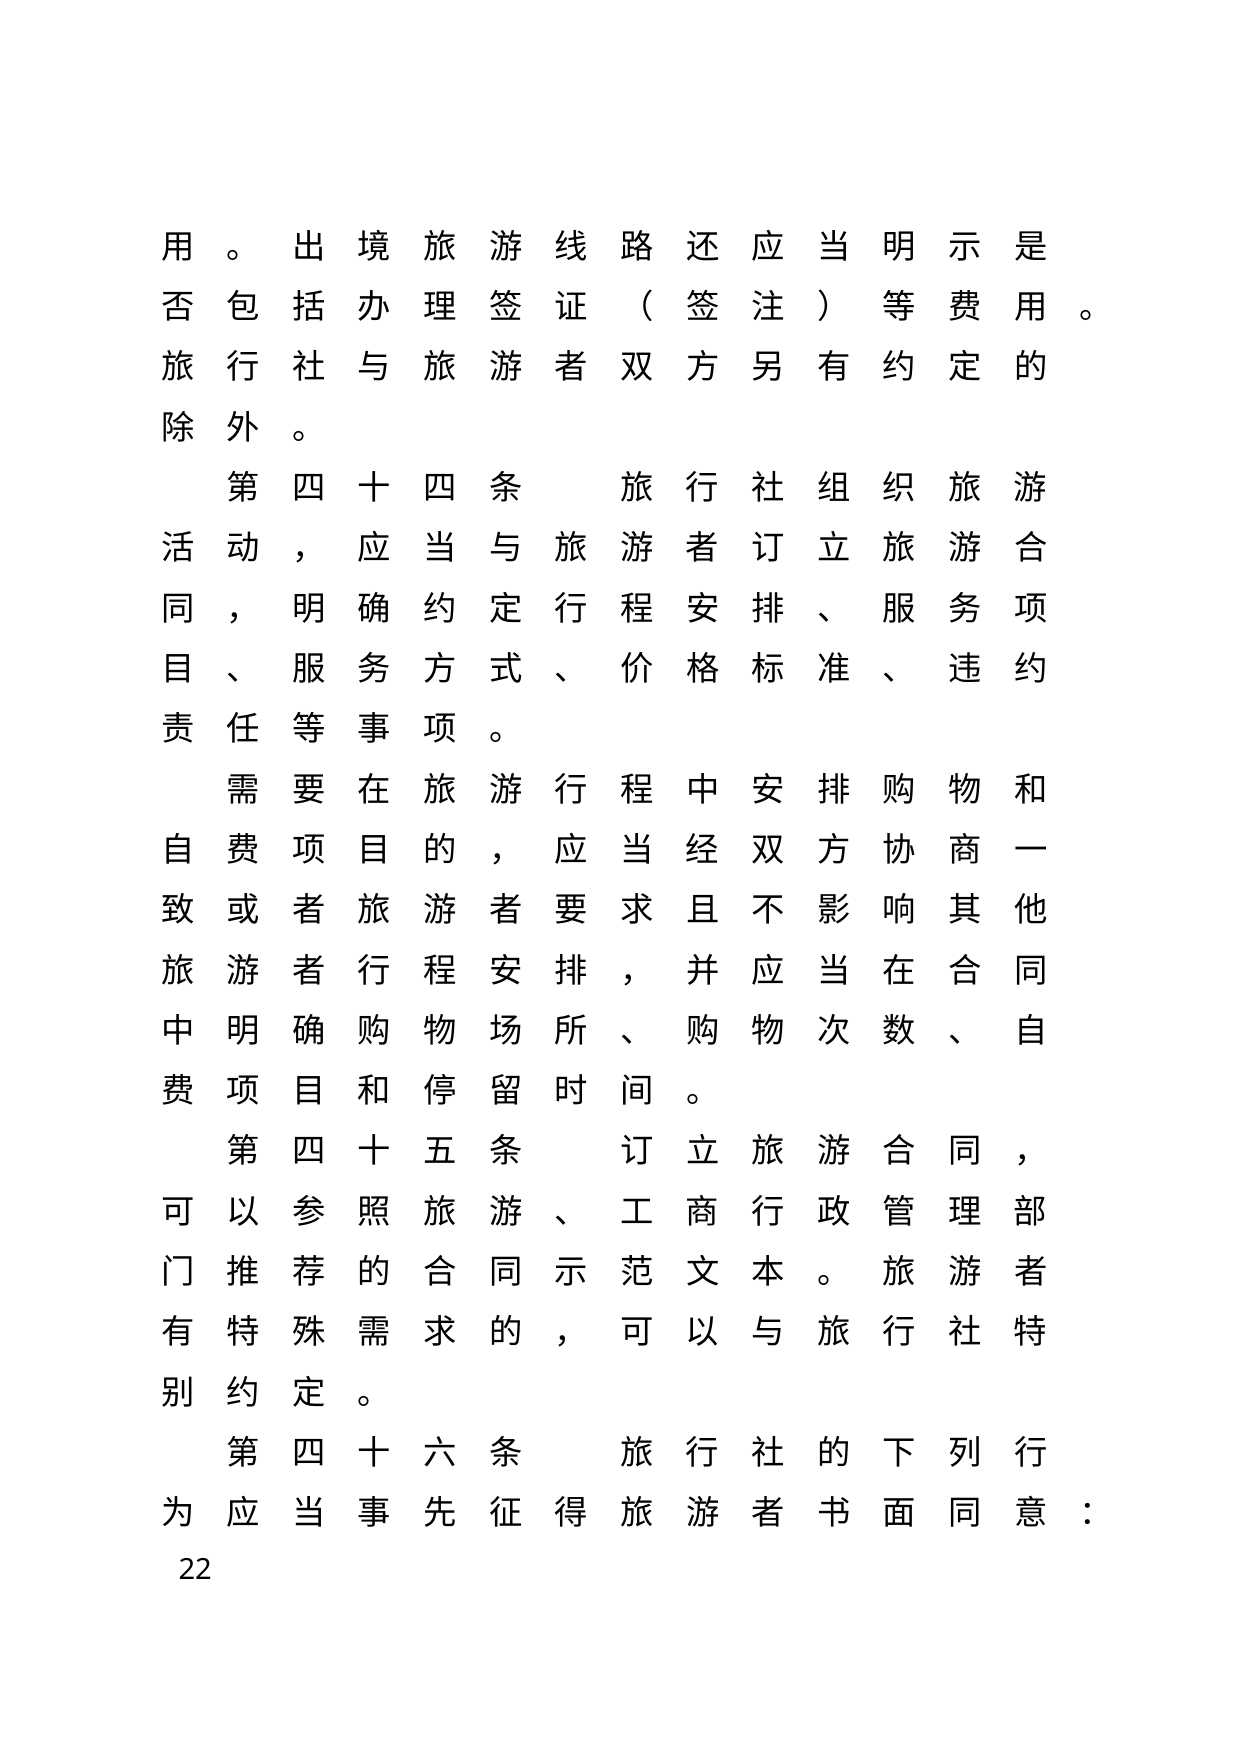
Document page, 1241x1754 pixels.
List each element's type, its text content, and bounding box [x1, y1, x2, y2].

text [161, 213, 1079, 455]
text 第四十五条 订立旅游合同，可以参照旅游、工商行政管理部门推荐的合同示范文本。旅游者有特殊需求的，可以与旅行社特别约定。 [161, 1118, 1079, 1420]
text 需要在旅游行程中安排购物和自费项目的，应当经双方协商一致或者旅游者要求且不影响其他旅游者行程安排，并应当在合同中明确购物场所、购物次数、自费项目和停留时间。 [161, 756, 1079, 1118]
text 第四十四条 旅行社组织旅游活动，应当与旅游者订立旅游合同，明确约定行程安排、服务项目、服务方式、价格标准、违约责任等事项。 [161, 455, 1079, 756]
text 第四十六条 旅行社的下列行为应当事先征得旅游者书面同意： [161, 1420, 1079, 1540]
